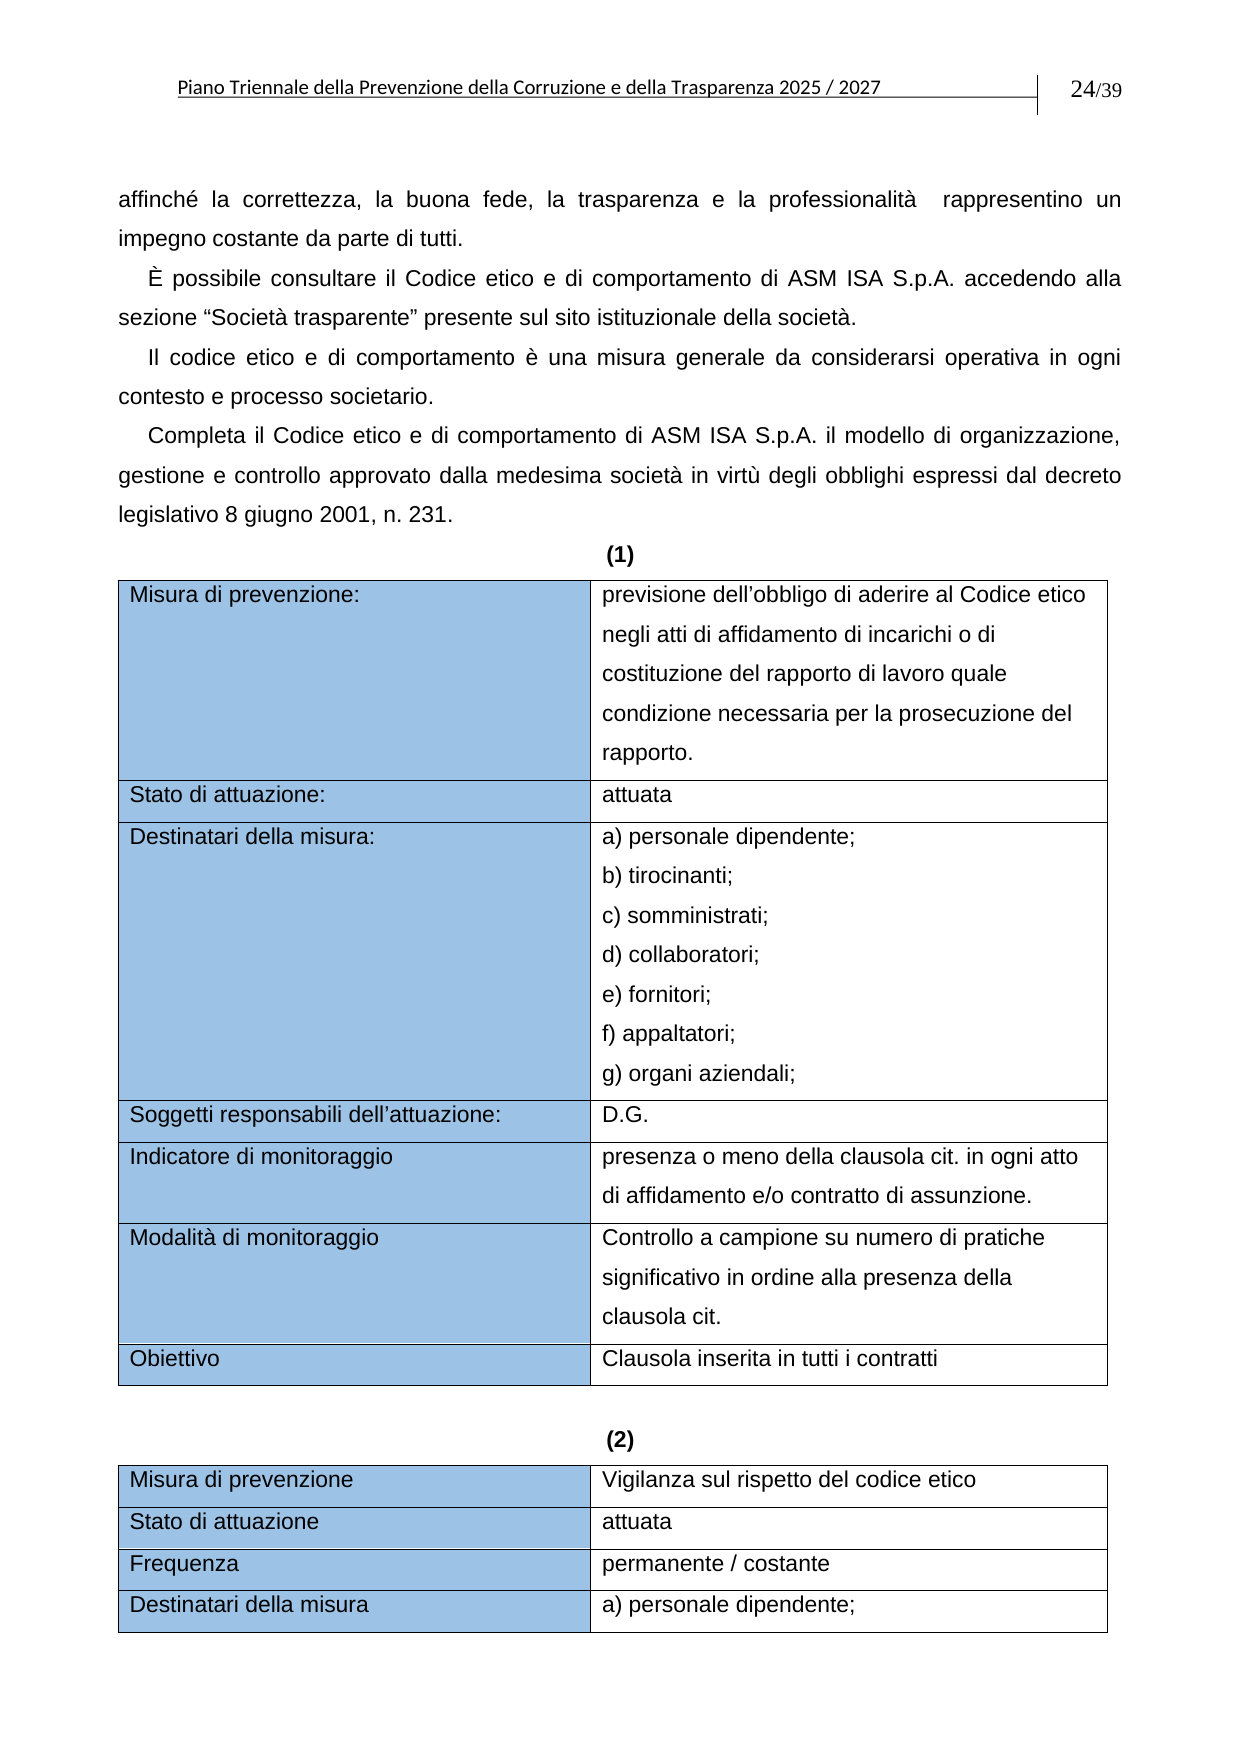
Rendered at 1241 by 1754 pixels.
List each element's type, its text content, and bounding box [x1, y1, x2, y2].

table_cell Indicatore di monitoraggio [119, 1143, 590, 1223]
table_cell Stato di attuazione: [119, 781, 590, 822]
text (2) [118, 1426, 1122, 1452]
table_cell attuata [591, 1508, 1107, 1548]
table_header Vigilanza sul rispetto del codice etico [591, 1466, 1107, 1507]
table_cell a) personale dipendente; b) tirocinanti; c) somministrati; d) collaboratori; e) fornitori; f) appaltatori; g) organi aziendali; [591, 823, 1107, 1100]
table_header Misura di prevenzione: [119, 581, 590, 780]
table_cell D.G. [591, 1101, 1107, 1142]
table_cell Clausola inserita in tutti i contratti [591, 1345, 1107, 1385]
table_header Misura di prevenzione [119, 1466, 590, 1507]
table_cell Destinatari della misura: [119, 823, 590, 1100]
table_cell Obiettivo [119, 1345, 590, 1385]
table_cell Frequenza [119, 1550, 590, 1590]
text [118, 186, 1122, 251]
table_cell attuata [591, 781, 1107, 822]
text È possibile consultare il Codice etico e di comportamento di ASM ISA S.p.A. accedendo alla sezione “Società trasparente” presente sul sito istituzionale della società. [118, 264, 1122, 330]
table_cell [591, 1591, 1107, 1632]
table_cell Stato di attuazione [119, 1508, 590, 1548]
table_cell Modalità di monitoraggio [119, 1224, 590, 1343]
table_cell permanente / costante [591, 1550, 1107, 1590]
table_cell Soggetti responsabili dell’attuazione: [119, 1101, 590, 1142]
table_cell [119, 1591, 590, 1632]
table_cell Controllo a campione su numero di pratiche significativo in ordine alla presenza della clausola cit. [591, 1224, 1107, 1343]
text (1) [118, 541, 1122, 567]
text Il codice etico e di comportamento è una misura generale da considerarsi operativa in ogni contesto e processo societario. [118, 343, 1122, 409]
table_cell presenza o meno della clausola cit. in ogni atto di affidamento e/o contratto di assunzione. [591, 1143, 1107, 1223]
text Completa il Codice etico e di comportamento di ASM ISA S.p.A. il modello di organizzazione, gestione e controllo approvato dalla medesima società in virtù degli obblighi espressi dal decreto legislativo 8 giugno 2001, n. 231. [118, 422, 1122, 528]
table_header previsione dell’obbligo di aderire al Codice etico negli atti di affidamento di incarichi o di costituzione del rapporto di lavoro quale condizione necessaria per la prosecuzione del rapporto. [591, 581, 1107, 780]
